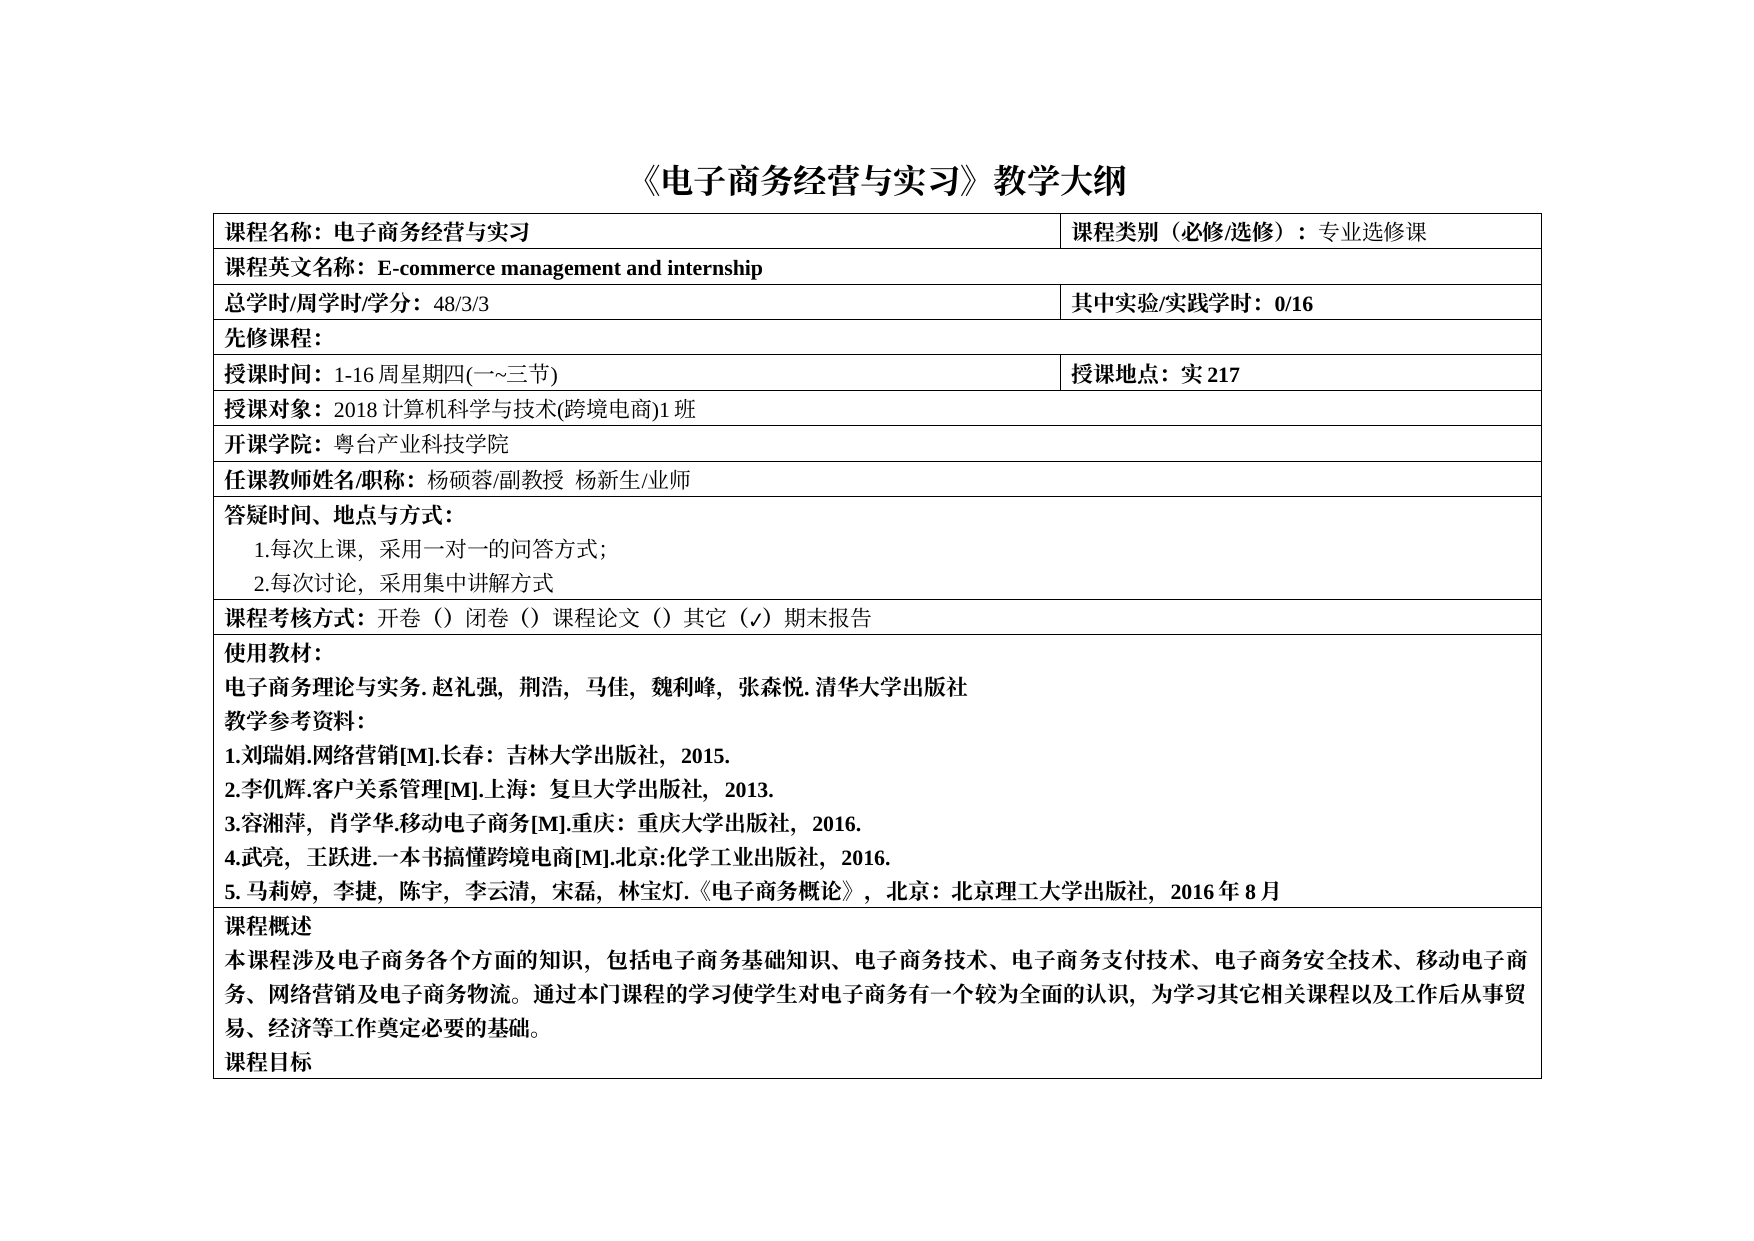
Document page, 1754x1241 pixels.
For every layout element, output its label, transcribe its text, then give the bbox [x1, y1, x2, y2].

table_cell 先修课程： [214, 320, 1541, 354]
table_cell 其中实验/实践学时：0/16 [1061, 285, 1541, 319]
table_cell 任课教师姓名/职称：杨硕蓉/副教授 杨新生/业师 [214, 462, 1541, 496]
text 《电子商务经营与实习》教学大纲 [150, 145, 1604, 213]
table_cell 开课学院：粤台产业科技学院 [214, 426, 1541, 461]
table_cell 课程英文名称：E-commerce management and internship [214, 249, 1541, 283]
table_cell 总学时/周学时/学分：48/3/3 [214, 285, 1060, 319]
table_header 课程名称：电子商务经营与实习 [214, 214, 1060, 248]
table_cell 授课时间：1-16周星期四(一~三节) [214, 355, 1060, 390]
table_cell 使用教材： 电子商务理论与实务. 赵礼强，荆浩，马佳，魏利峰，张森悦. 清华大学出版社 教学参考资料： 1.刘瑞娟.网络营销[M].长春：吉林大学出版社，2015. 2.李仉辉.客户关系管理[M].上海：复旦大学出版社，2013. 3.容湘萍，肖学华.移动电子商务[M].重庆：重庆大学出版社，2016. 4.武亮，王跃进.一本书搞懂跨境电商[M].北京:化学工业出版社，2016. 5. 马莉婷，李捷，陈宇，李云清，宋磊，林宝灯.《电子商务概论》，北京：北京理工大学出版社，2016年8月 [214, 635, 1541, 907]
table_header 课程类别（必修/选修）：专业选修课 [1061, 214, 1541, 248]
table_cell 授课对象：2018计算机科学与技术(跨境电商)1班 [214, 391, 1541, 425]
table_cell 授课地点：实217 [1061, 355, 1541, 390]
table_cell 答疑时间、地点与方式： 1.每次上课，采用一对一的问答方式； 2.每次讨论，采用集中讲解方式 [214, 497, 1541, 599]
table_cell 课程考核方式：开卷（）闭卷（）课程论文（）其它（✔）期末报告 [214, 600, 1541, 634]
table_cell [214, 908, 1541, 1078]
